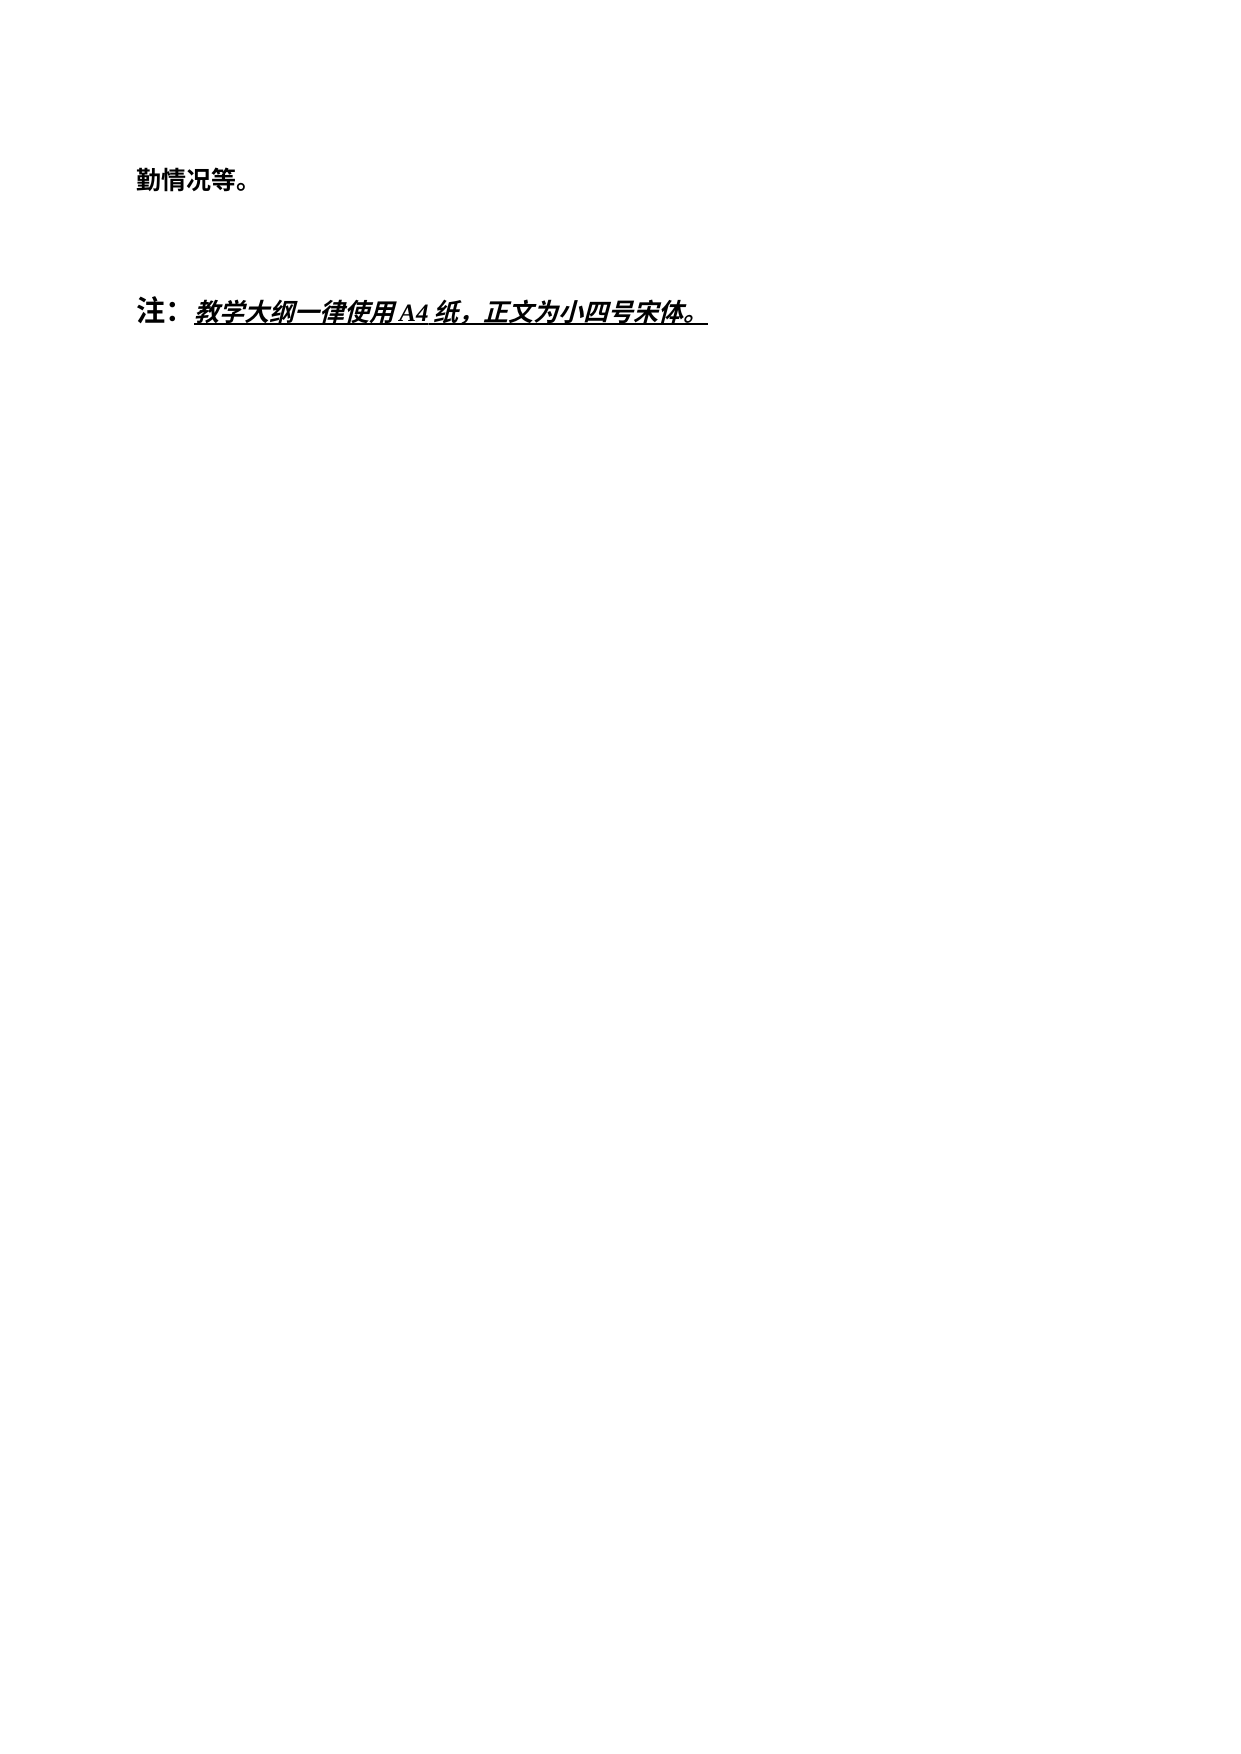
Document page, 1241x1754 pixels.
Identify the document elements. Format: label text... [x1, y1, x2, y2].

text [136, 146, 1104, 211]
text 注：教学大纲一律使用A4纸，正文为小四号宋体。 [136, 276, 1104, 341]
